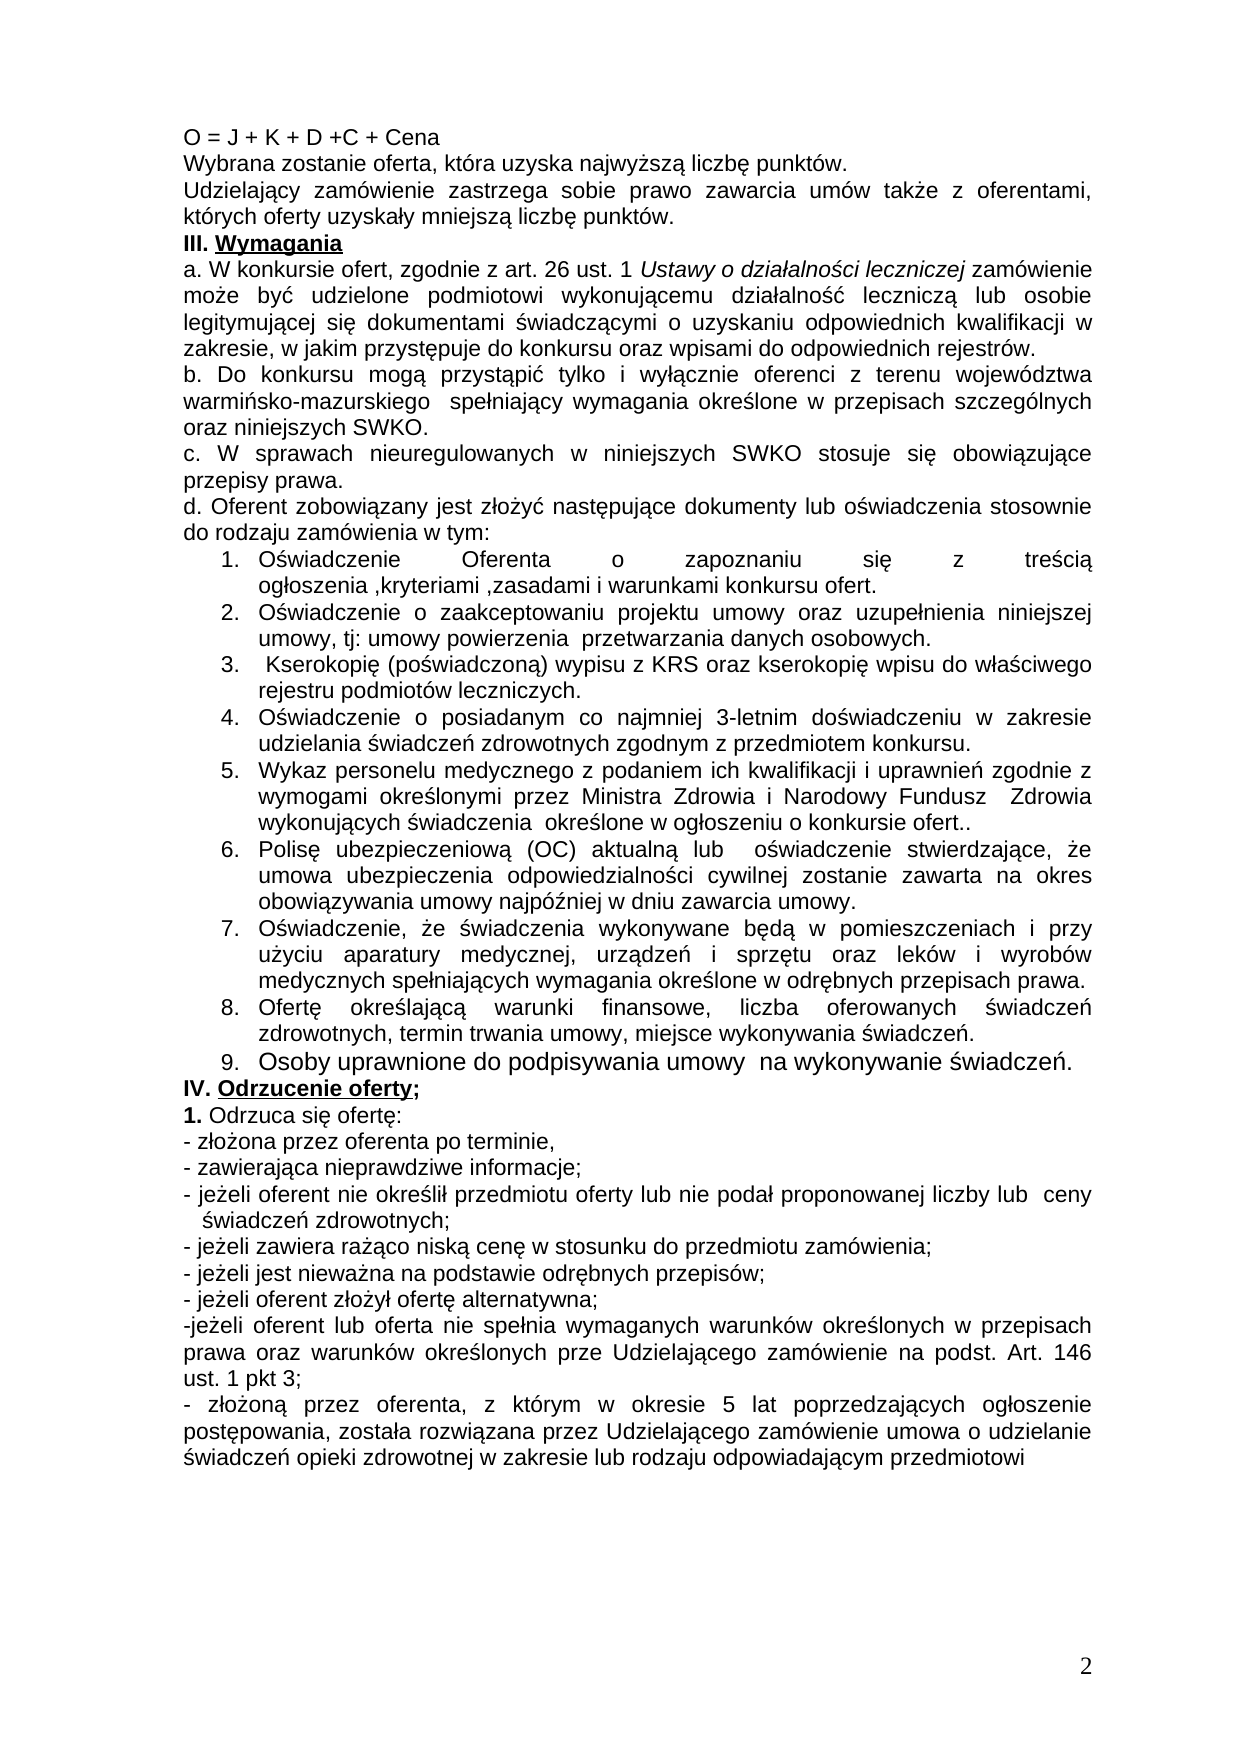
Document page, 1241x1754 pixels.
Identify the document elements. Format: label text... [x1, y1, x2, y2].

list Oświadczenie o zaakceptowaniu projektu umowy oraz uzupełnienia niniejszej umowy, tj: umowy powierzenia przetwarzania danych osobowych. [221, 598, 1092, 651]
text IV. Odrzucenie oferty; [183, 1075, 1092, 1102]
text O = J + K + D +C + Cena [183, 124, 1092, 150]
text III. Wymagania [183, 229, 1092, 256]
text a. W konkursie ofert, zgodnie z art. 26 ust. 1 Ustawy o działalności leczniczej zamówienie może być udzielone podmiotowi wykonującemu działalność leczniczą lub osobie legitymującej się dokumentami świadczącymi o uzyskaniu odpowiednich kwalifikacji w zakresie, w jakim przystępuje do konkursu oraz wpisami do odpowiednich rejestrów. [183, 256, 1092, 361]
list Oświadczenie, że świadczenia wykonywane będą w pomieszczeniach i przy użyciu aparatury medycznej, urządzeń i sprzętu oraz leków i wyrobów medycznych spełniających wymagania określone w odrębnych przepisach prawa. [221, 915, 1092, 994]
text - jeżeli oferent nie określił przedmiotu oferty lub nie podał proponowanej liczby lub ceny świadczeń zdrowotnych; [183, 1181, 1092, 1233]
text 1. Odrzuca się ofertę: [183, 1102, 1092, 1128]
text - zawierająca nieprawdziwe informacje; [183, 1154, 1092, 1181]
text b. Do konkursu mogą przystąpić tylko i wyłącznie oferenci z terenu województwa warmińsko-mazurskiego spełniający wymagania określone w przepisach szczególnych oraz niniejszych SWKO. [183, 361, 1092, 440]
text - jeżeli oferent złożył ofertę alternatywna; [183, 1286, 1092, 1312]
list Wykaz personelu medycznego z podaniem ich kwalifikacji i uprawnień zgodnie z wymogami określonymi przez Ministra Zdrowia i Narodowy Fundusz Zdrowia wykonujących świadczenia określone w ogłoszeniu o konkursie ofert.. [221, 757, 1092, 836]
text - złożoną przez oferenta, z którym w okresie 5 lat poprzedzających ogłoszenie postępowania, została rozwiązana przez Udzielającego zamówienie umowa o udzielanie świadczeń opieki zdrowotnej w zakresie lub rodzaju odpowiadającym przedmiotowi [183, 1391, 1092, 1471]
text c. W sprawach nieuregulowanych w niniejszych SWKO stosuje się obowiązujące przepisy prawa. [183, 440, 1092, 493]
list Oświadczenie Oferenta o zapoznaniu się z treścią ogłoszenia ,kryteriami ,zasadami i warunkami konkursu ofert. [221, 546, 1092, 598]
text -jeżeli oferent lub oferta nie spełnia wymaganych warunków określonych w przepisach prawa oraz warunków określonych prze Udzielającego zamówienie na podst. Art. 146 ust. 1 pkt 3; [183, 1312, 1092, 1391]
text - jeżeli zawiera rażąco niską cenę w stosunku do przedmiotu zamówienia; [183, 1233, 1092, 1260]
list Polisę ubezpieczeniową (OC) aktualną lub oświadczenie stwierdzające, że umowa ubezpieczenia odpowiedzialności cywilnej zostanie zawarta na okres obowiązywania umowy najpóźniej w dniu zawarcia umowy. [221, 836, 1092, 915]
list Osoby uprawnione do podpisywania umowy na wykonywanie świadczeń. [221, 1046, 1092, 1075]
list Oświadczenie o posiadanym co najmniej 3-letnim doświadczeniu w zakresie udzielania świadczeń zdrowotnych zgodnym z przedmiotem konkursu. [221, 704, 1092, 757]
list Kserokopię (poświadczoną) wypisu z KRS oraz kserokopię wpisu do właściwego rejestru podmiotów leczniczych. [221, 651, 1092, 704]
text - jeżeli jest nieważna na podstawie odrębnych przepisów; [183, 1260, 1092, 1286]
list Ofertę określającą warunki finansowe, liczba oferowanych świadczeń zdrowotnych, termin trwania umowy, miejsce wykonywania świadczeń. [221, 994, 1092, 1046]
text - złożona przez oferenta po terminie, [183, 1128, 1092, 1154]
text Wybrana zostanie oferta, która uzyska najwyższą liczbę punktów. [183, 150, 1092, 177]
text Udzielający zamówienie zastrzega sobie prawo zawarcia umów także z oferentami, których oferty uzyskały mniejszą liczbę punktów. [183, 177, 1092, 229]
text d. Oferent zobowiązany jest złożyć następujące dokumenty lub oświadczenia stosownie do rodzaju zamówienia w tym: [183, 493, 1092, 546]
